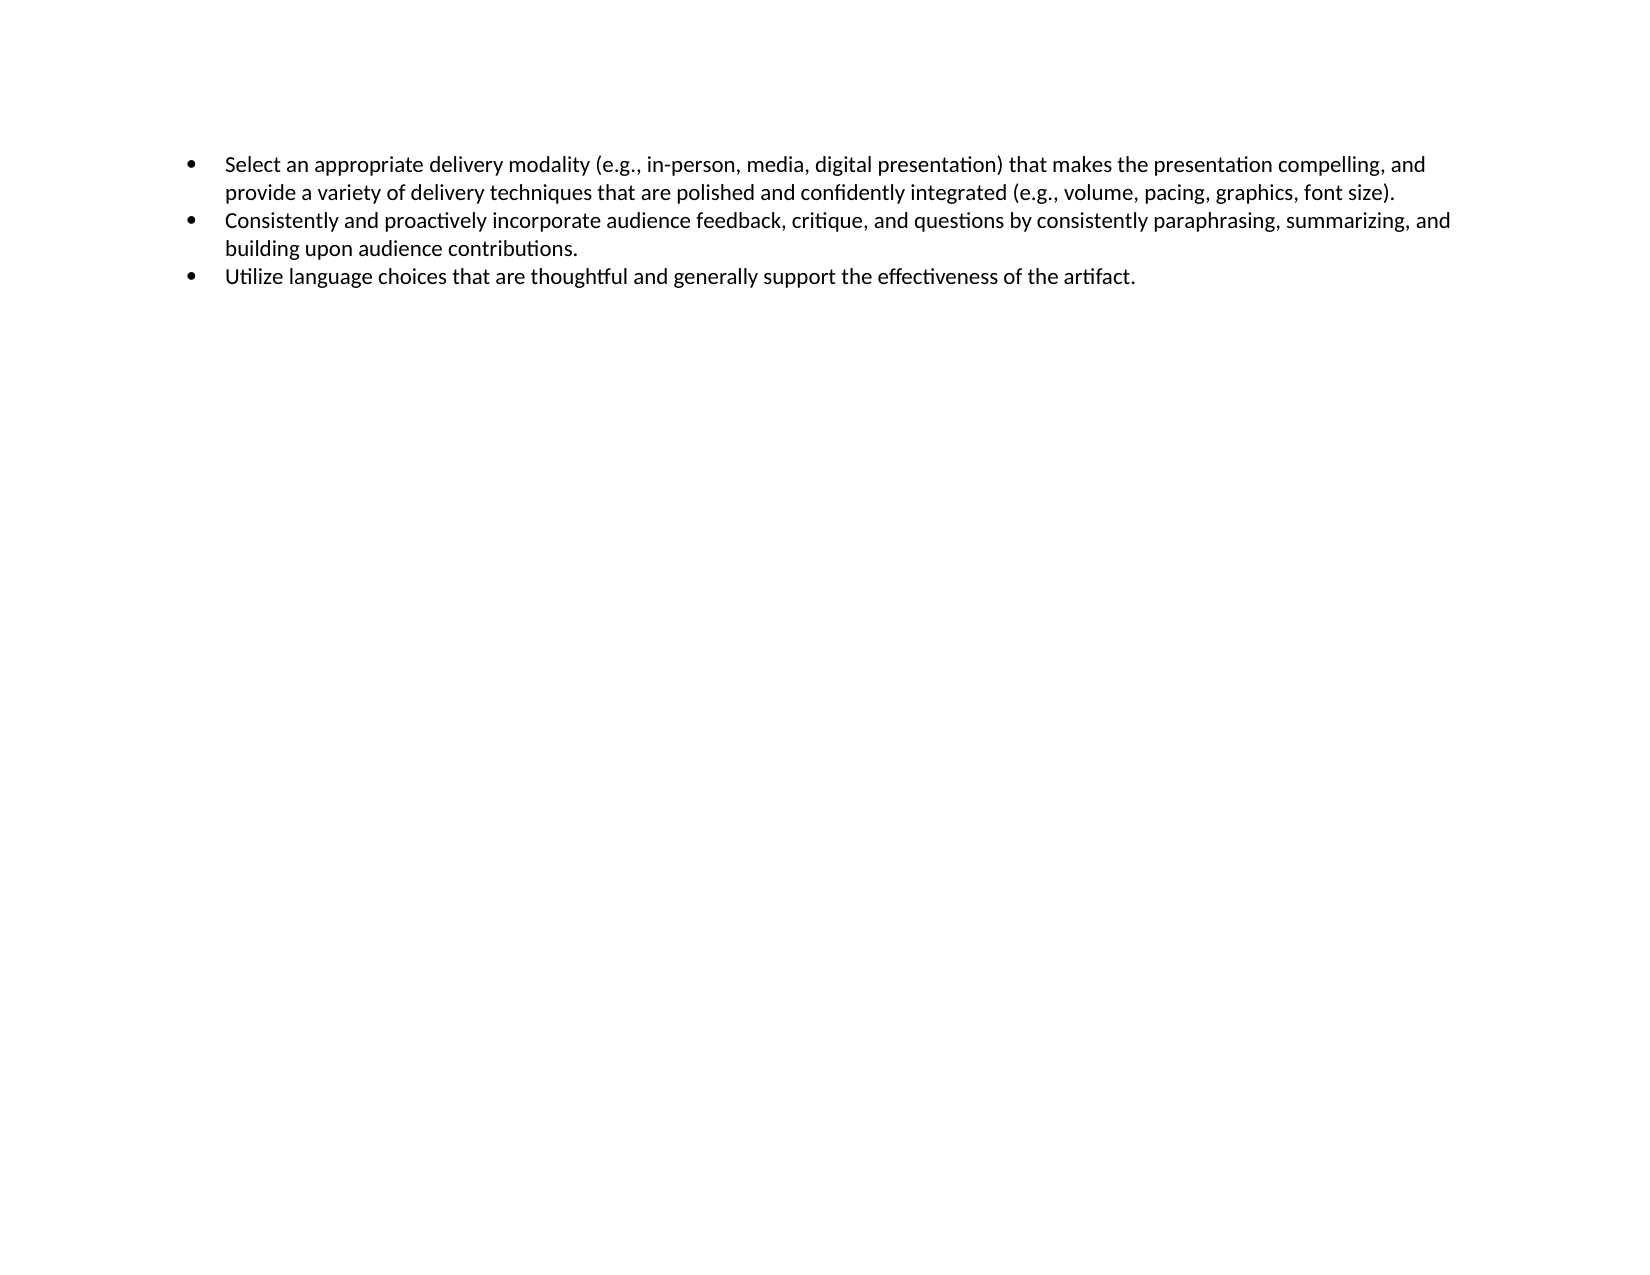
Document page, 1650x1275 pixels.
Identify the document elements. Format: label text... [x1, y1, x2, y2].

list Select an appropriate delivery modality (e.g., in-person, media, digital presentation) that makes the presentation compelling, and provide a variety of delivery techniques that are polished and confidently integrated (e.g., volume, pacing, graphics, font size). [187, 150, 1500, 206]
list Consistently and proactively incorporate audience feedback, critique, and questions by consistently paraphrasing, summarizing, and building upon audience contributions. [187, 206, 1500, 262]
list Utilize language choices that are thoughtful and generally support the effectiveness of the artifact. [187, 262, 1500, 290]
